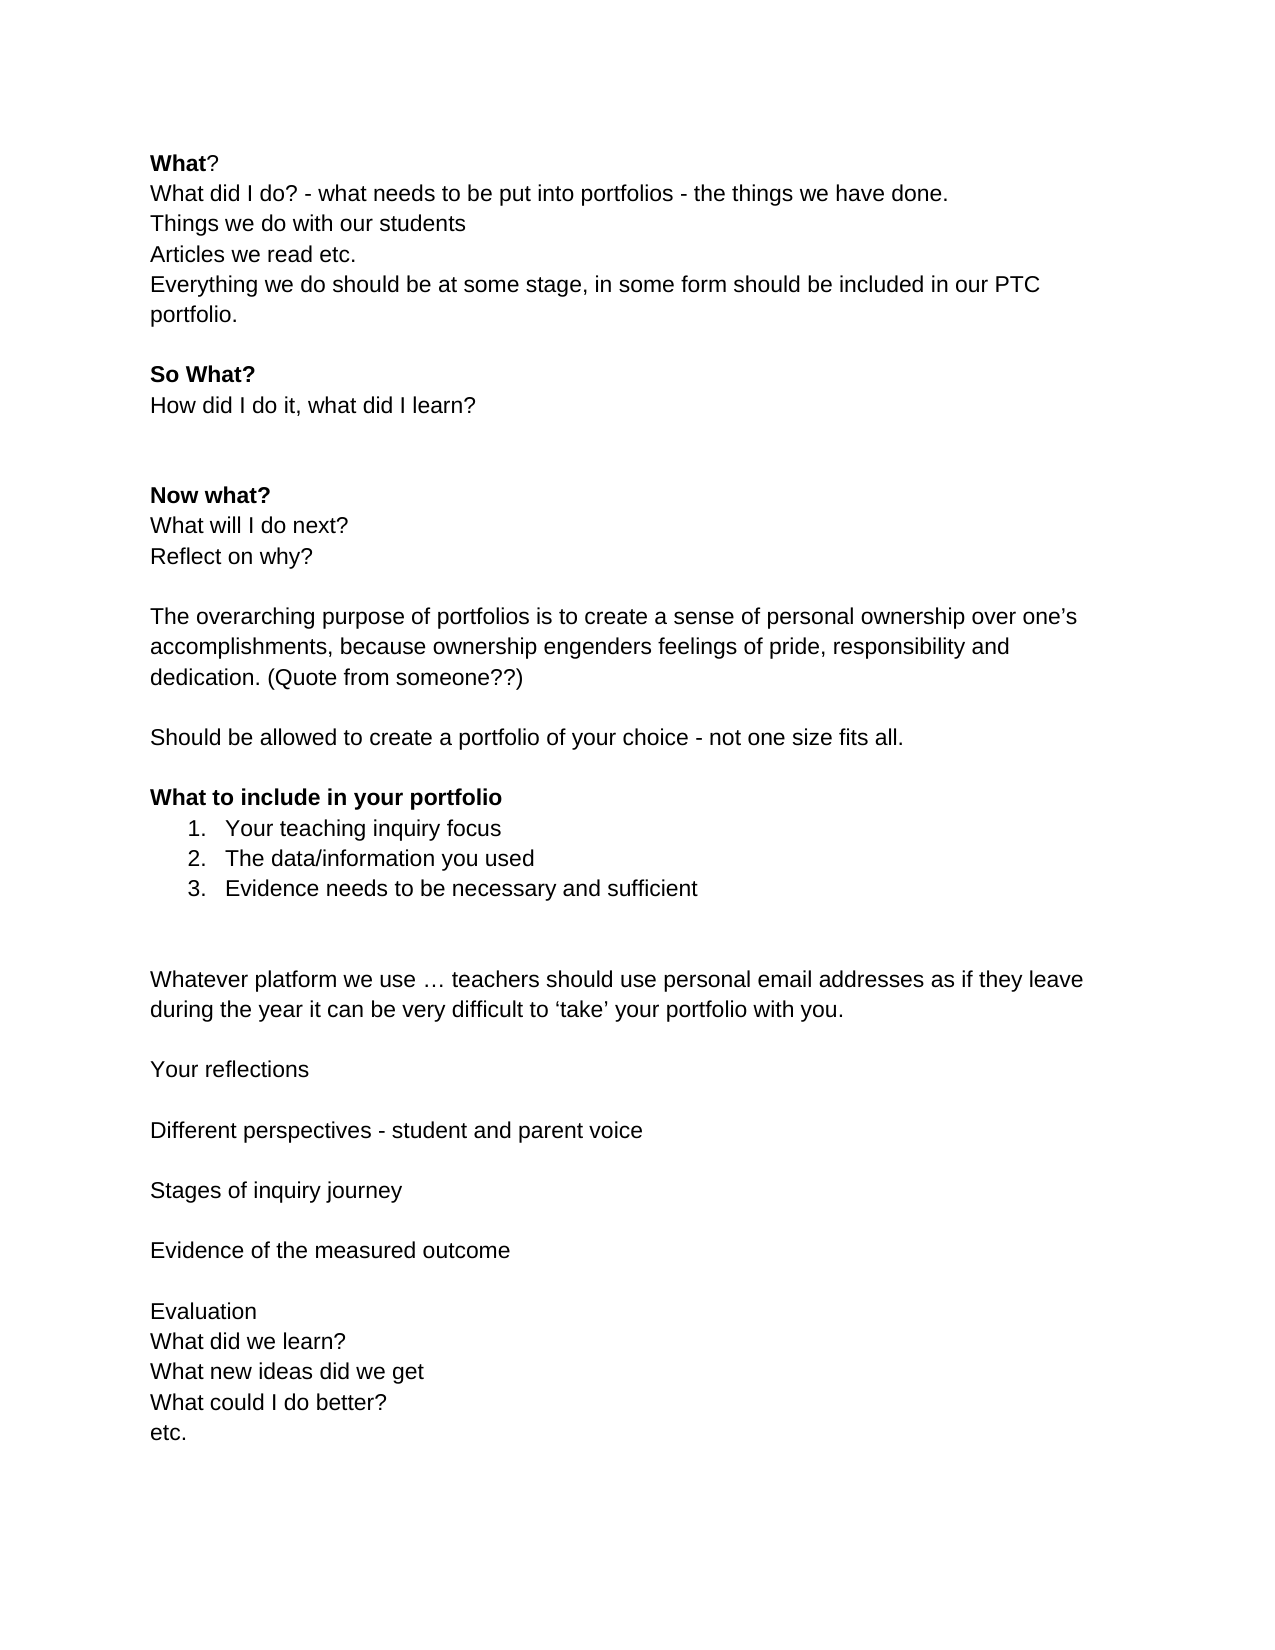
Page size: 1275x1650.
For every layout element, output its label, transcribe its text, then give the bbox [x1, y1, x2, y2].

list Your teaching inquiry focus [187, 814, 1125, 841]
list The data/information you used [187, 845, 1125, 871]
text What to include in your portfolio [150, 784, 1125, 811]
text Articles we read etc. [150, 241, 1125, 267]
text Evidence of the measured outcome [150, 1237, 1125, 1264]
text Evaluation [150, 1298, 1125, 1324]
text Everything we do should be at some stage, in some form should be included in our PTC portfolio. [150, 271, 1125, 327]
text What did we learn? [150, 1328, 1125, 1354]
text Things we do with our students [150, 210, 1125, 237]
list Evidence needs to be necessary and sufficient [187, 875, 1125, 901]
text Should be allowed to create a portfolio of your choice - not one size fits all. [150, 724, 1125, 750]
text Stages of inquiry journey [150, 1177, 1125, 1203]
text So What? [150, 361, 1125, 388]
text etc. [150, 1419, 1125, 1445]
text How did I do it, what did I learn? [150, 392, 1125, 418]
text What? [150, 150, 1125, 176]
text The overarching purpose of portfolios is to create a sense of personal ownership over one’s accomplishments, because ownership engenders feelings of pride, responsibility and dedication. (Quote from someone??) [150, 603, 1125, 690]
text Different perspectives - student and parent voice [150, 1117, 1125, 1143]
text What could I do better? [150, 1388, 1125, 1415]
text What will I do next? [150, 512, 1125, 539]
text Now what? [150, 482, 1125, 509]
text Whatever platform we use … teachers should use personal email addresses as if they leave during the year it can be very difficult to ‘take’ your portfolio with you. [150, 966, 1125, 1022]
text Your reflections [150, 1056, 1125, 1083]
text Reflect on why? [150, 543, 1125, 569]
text What new ideas did we get [150, 1358, 1125, 1385]
text What did I do? - what needs to be put into portfolios - the things we have done. [150, 180, 1125, 207]
